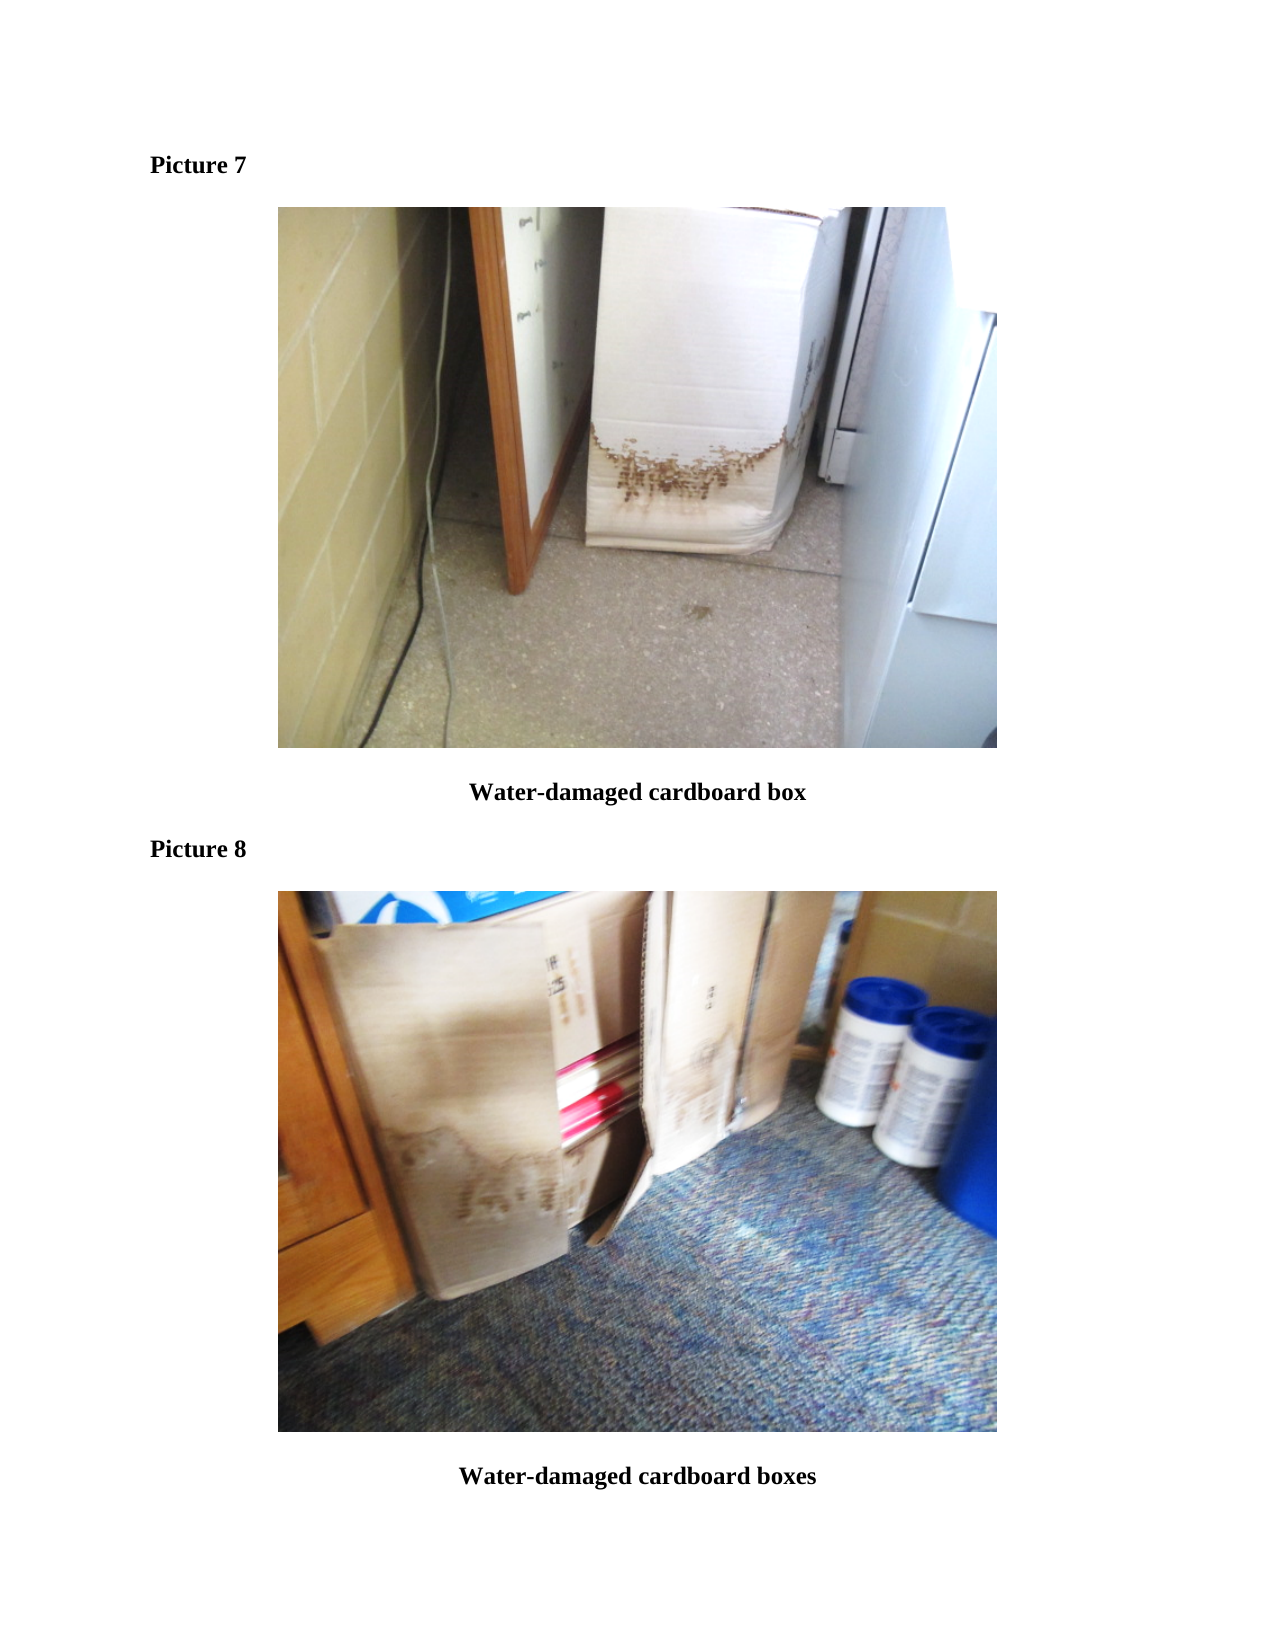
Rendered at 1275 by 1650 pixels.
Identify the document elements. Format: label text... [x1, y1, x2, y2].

picture [278, 207, 997, 748]
text Water-damaged cardboard box [150, 777, 1125, 806]
text Water-damaged cardboard boxes [150, 1461, 1125, 1490]
text Picture 8 [150, 834, 1125, 863]
text Picture 7 [150, 150, 1125, 179]
picture [278, 891, 997, 1432]
